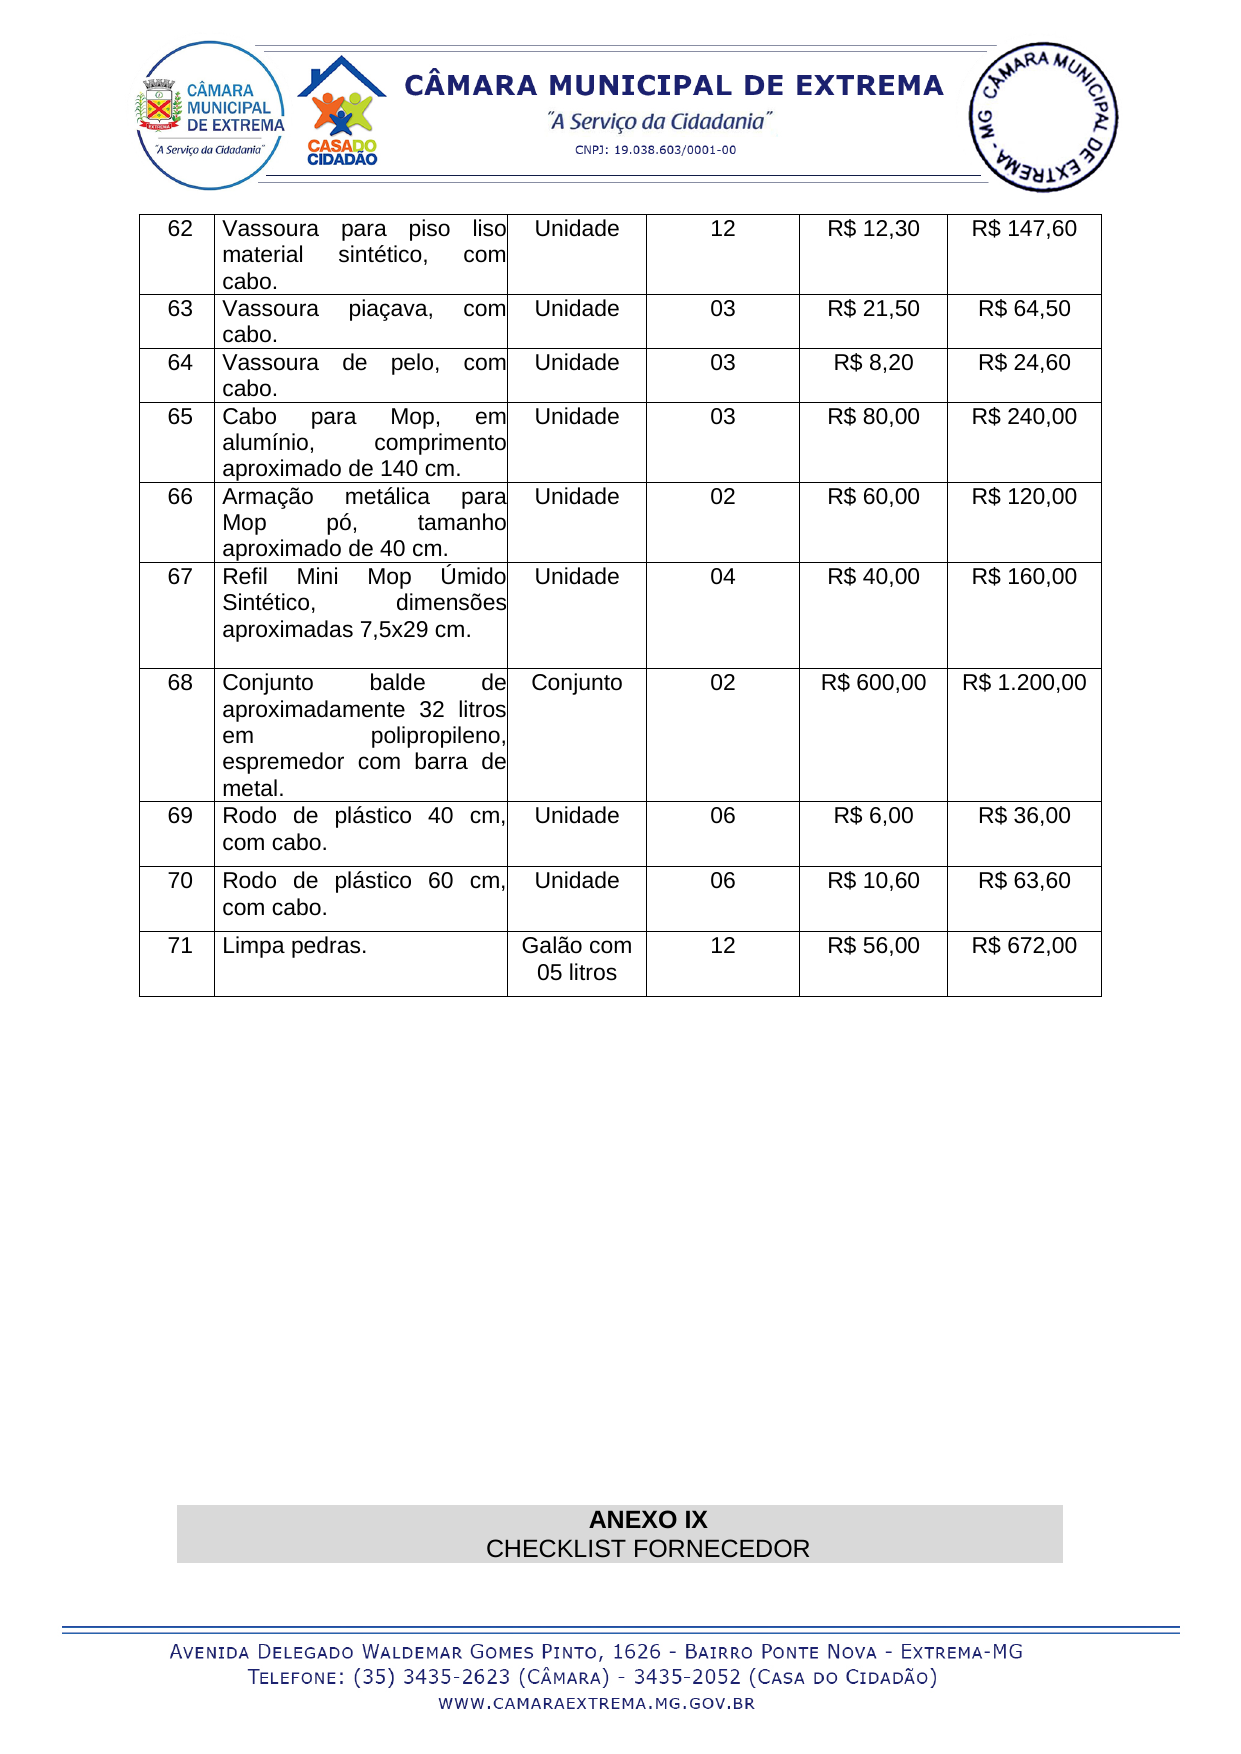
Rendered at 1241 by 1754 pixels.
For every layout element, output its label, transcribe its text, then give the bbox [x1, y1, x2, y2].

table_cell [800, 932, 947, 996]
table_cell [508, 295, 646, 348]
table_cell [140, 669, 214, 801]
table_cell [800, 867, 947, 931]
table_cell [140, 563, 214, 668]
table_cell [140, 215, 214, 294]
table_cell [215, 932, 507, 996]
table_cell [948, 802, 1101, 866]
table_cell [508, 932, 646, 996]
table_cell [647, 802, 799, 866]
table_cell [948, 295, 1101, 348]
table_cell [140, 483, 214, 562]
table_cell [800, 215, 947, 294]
picture [124, 30, 1123, 221]
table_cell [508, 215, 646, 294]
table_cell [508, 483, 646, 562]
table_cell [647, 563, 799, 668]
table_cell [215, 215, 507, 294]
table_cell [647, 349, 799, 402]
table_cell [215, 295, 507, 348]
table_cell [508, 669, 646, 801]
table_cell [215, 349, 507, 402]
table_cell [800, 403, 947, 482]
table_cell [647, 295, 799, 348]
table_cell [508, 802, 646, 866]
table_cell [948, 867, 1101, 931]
picture [46, 1615, 1194, 1724]
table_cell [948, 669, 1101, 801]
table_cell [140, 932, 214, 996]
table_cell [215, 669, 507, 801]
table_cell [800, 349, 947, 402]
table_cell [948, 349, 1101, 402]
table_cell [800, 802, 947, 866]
text ANEXO IX [177, 1505, 1063, 1534]
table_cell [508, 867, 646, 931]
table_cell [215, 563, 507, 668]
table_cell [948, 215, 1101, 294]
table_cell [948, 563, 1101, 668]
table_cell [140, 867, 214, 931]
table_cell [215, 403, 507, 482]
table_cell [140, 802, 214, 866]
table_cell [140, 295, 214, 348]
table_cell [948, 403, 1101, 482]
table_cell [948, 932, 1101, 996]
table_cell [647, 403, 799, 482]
text CHECKLIST FORNECEDOR [177, 1534, 1063, 1563]
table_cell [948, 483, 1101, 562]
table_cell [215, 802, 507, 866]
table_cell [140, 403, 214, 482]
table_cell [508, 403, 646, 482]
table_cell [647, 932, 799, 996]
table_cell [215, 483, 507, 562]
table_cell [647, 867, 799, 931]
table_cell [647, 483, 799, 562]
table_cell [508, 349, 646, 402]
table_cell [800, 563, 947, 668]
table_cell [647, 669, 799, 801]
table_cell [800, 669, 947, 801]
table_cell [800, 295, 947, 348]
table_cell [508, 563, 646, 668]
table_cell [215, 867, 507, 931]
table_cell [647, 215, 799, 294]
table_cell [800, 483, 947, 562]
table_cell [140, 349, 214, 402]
